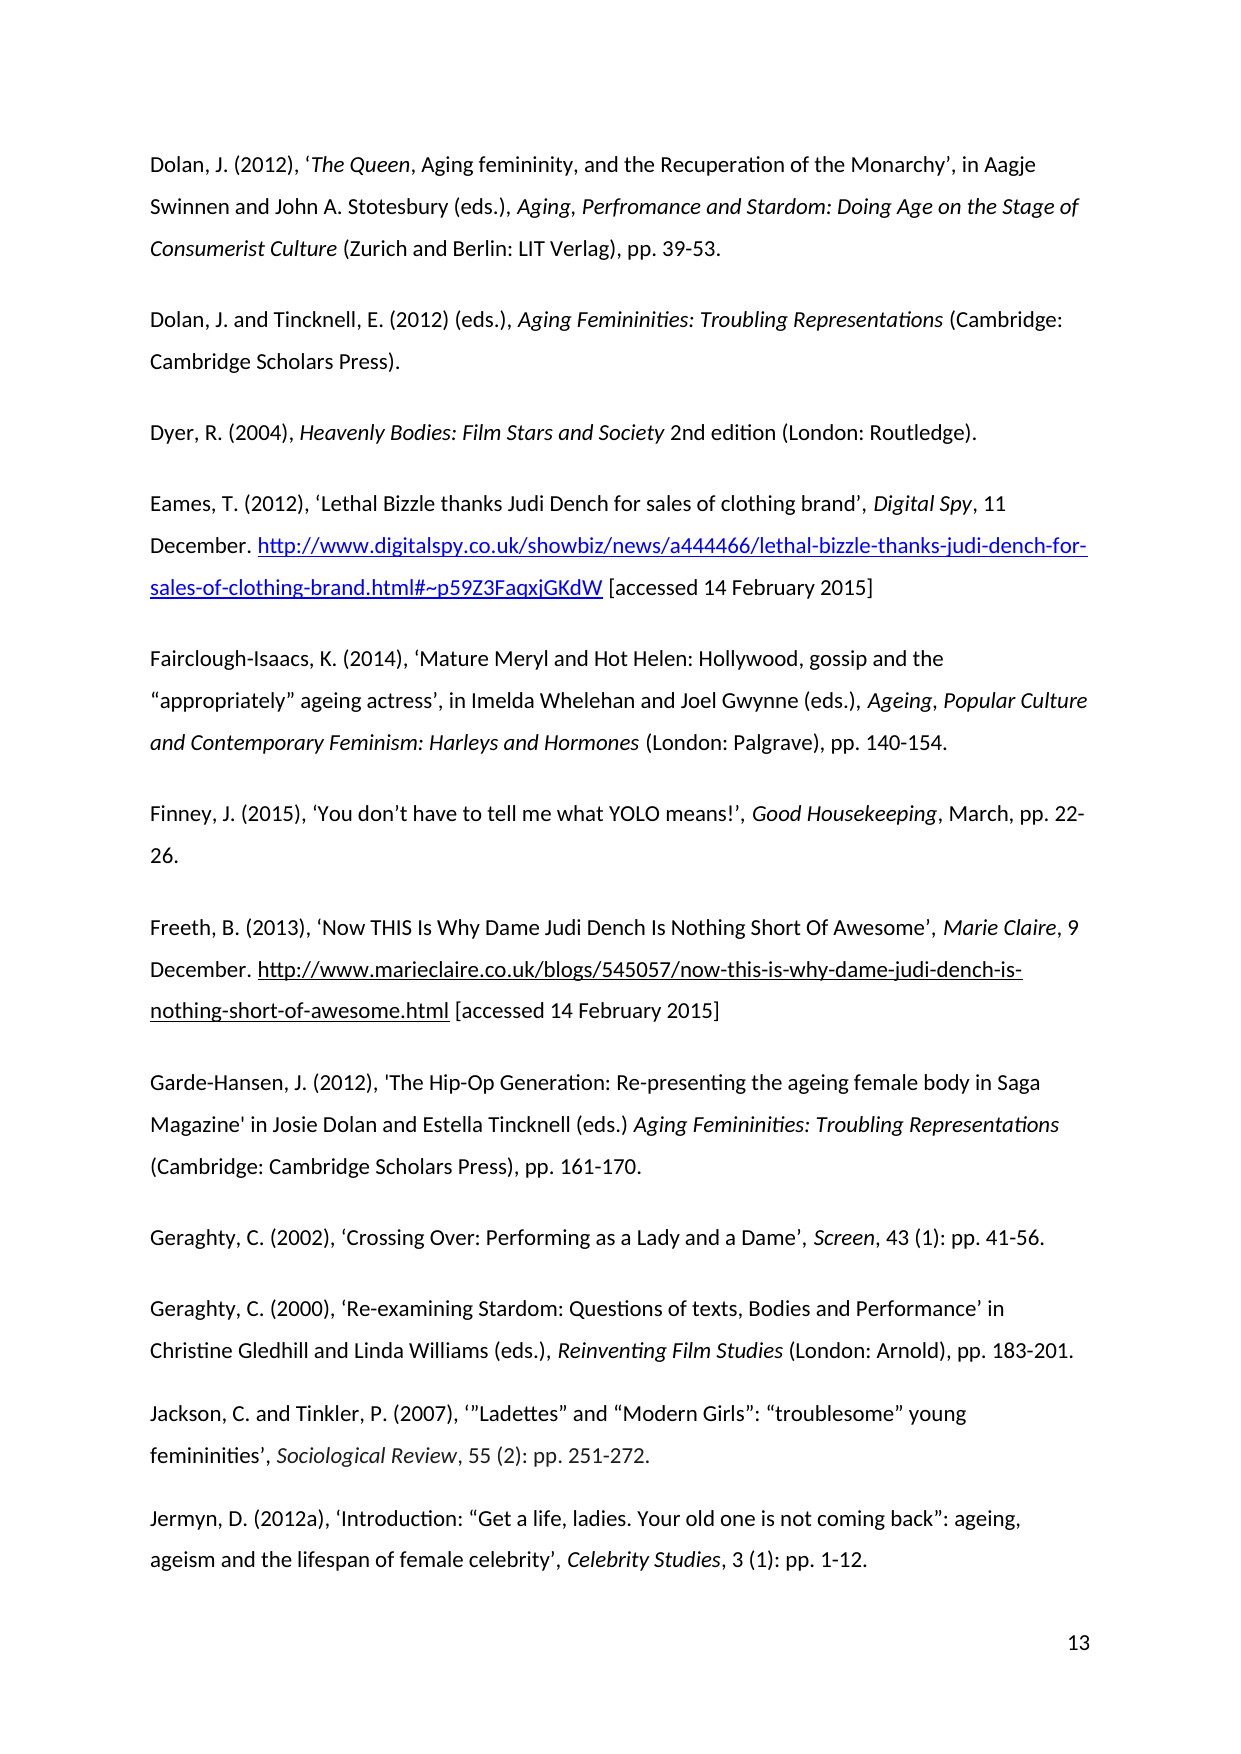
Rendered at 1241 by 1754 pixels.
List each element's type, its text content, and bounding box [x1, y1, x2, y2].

text Freeth, B. (2013), ‘Now THIS Is Why Dame Judi Dench Is Nothing Short Of Awesome’, Marie Claire, 9 December. http://www.marieclaire.co.uk/blogs/545057/now-this-is-why-dame-judi-dench-is-nothing-short-of-awesome.html [accessed 14 February 2015] [150, 913, 1090, 1025]
text Geraghty, C. (2002), ‘Crossing Over: Performing as a Lady and a Dame’, Screen, 43 (1): pp. 41-56. [150, 1223, 1090, 1251]
text Garde-Hansen, J. (2012), 'The Hip-Op Generation: Re-presenting the ageing female body in Saga Magazine' in Josie Dolan and Estella Tincknell (eds.) Aging Femininities: Troubling Representations (Cambridge: Cambridge Scholars Press), pp. 161-170. [150, 1068, 1090, 1180]
text Dolan, J. and Tincknell, E. (2012) (eds.), Aging Femininities: Troubling Representations (Cambridge: Cambridge Scholars Press). [150, 305, 1090, 375]
text Finney, J. (2015), ‘You don’t have to tell me what YOLO means!’, Good Housekeeping, March, pp. 22-26. [150, 799, 1090, 869]
text Fairclough-Isaacs, K. (2014), ‘Mature Meryl and Hot Helen: Hollywood, gossip and the “appropriately” ageing actress’, in Imelda Whelehan and Joel Gwynne (eds.), Ageing, Popular Culture and Contemporary Feminism: Harleys and Hormones (London: Palgrave), pp. 140-154. [150, 644, 1090, 756]
text Dyer, R. (2004), Heavenly Bodies: Film Stars and Society 2nd edition (London: Routledge). [150, 418, 1090, 446]
text Jermyn, D. (2012a), ‘Introduction: “Get a life, ladies. Your old one is not coming back”: ageing, ageism and the lifespan of female celebrity’, Celebrity Studies, 3 (1): pp. 1-12. [150, 1504, 1090, 1574]
text Geraghty, C. (2000), ‘Re-examining Stardom: Questions of texts, Bodies and Performance’ in Christine Gledhill and Linda Williams (eds.), Reinventing Film Studies (London: Arnold), pp. 183-201. [150, 1294, 1090, 1364]
text Jackson, C. and Tinkler, P. (2007), ‘”Ladettes” and “Modern Girls”: “troublesome” young femininities’, Sociological Review, 55 (2): pp. 251-272. [150, 1399, 1090, 1469]
text Eames, T. (2012), ‘Lethal Bizzle thanks Judi Dench for sales of clothing brand’, Digital Spy, 11 December. http://www.digitalspy.co.uk/showbiz/news/a444466/lethal-bizzle-thanks-judi-dench-for-sales-of-clothing-brand.html#~p59Z3FaqxjGKdW [accessed 14 February 2015] [150, 489, 1090, 601]
text Dolan, J. (2012), ‘The Queen, Aging femininity, and the Recuperation of the Monarchy’, in Aagje Swinnen and John A. Stotesbury (eds.), Aging, Perfromance and Stardom: Doing Age on the Stage of Consumerist Culture (Zurich and Berlin: LIT Verlag), pp. 39-53. [150, 150, 1090, 262]
